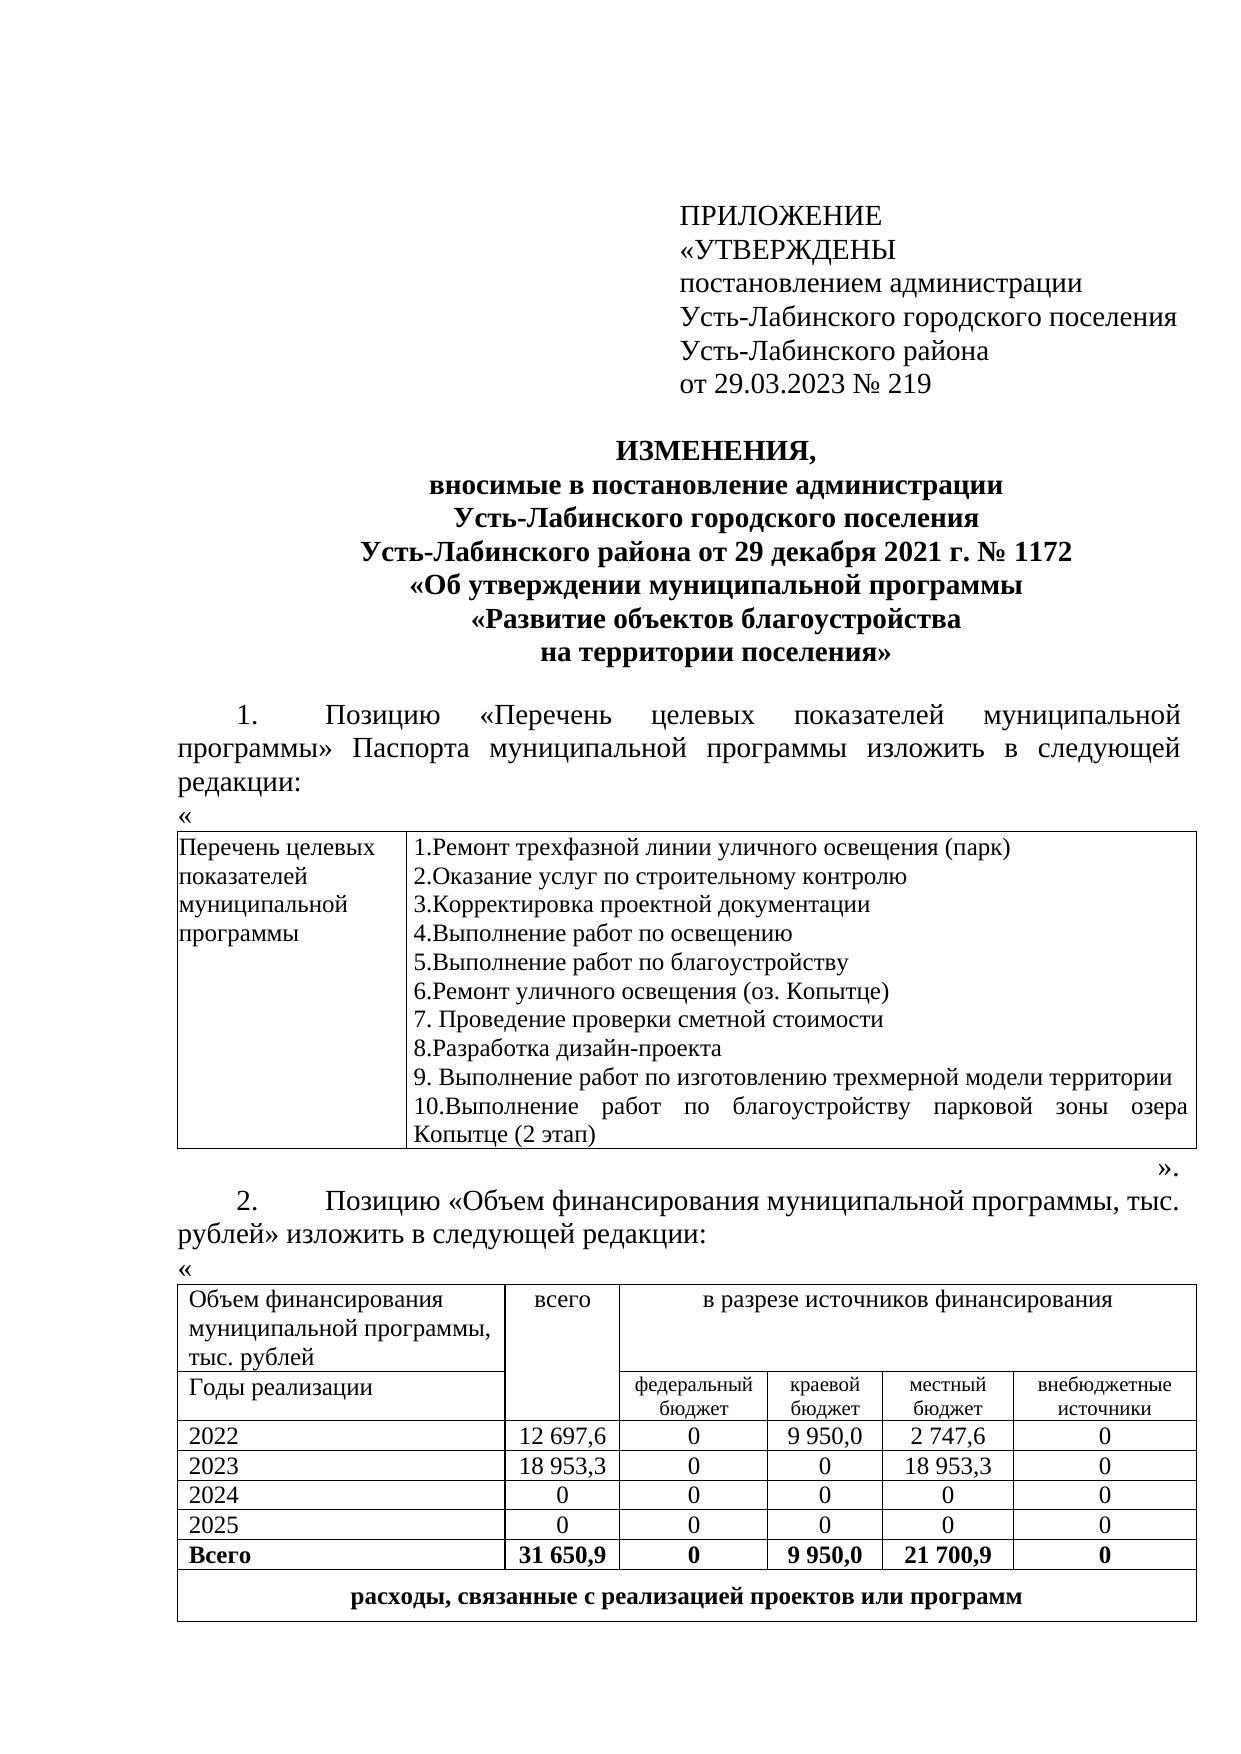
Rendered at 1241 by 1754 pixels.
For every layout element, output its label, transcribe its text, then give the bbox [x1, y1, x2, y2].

table_cell 0 [620, 1451, 767, 1479]
table_cell 31 650,9 [506, 1540, 619, 1569]
table_cell 0 [620, 1481, 767, 1509]
table_header в разрезе источников финансирования [620, 1285, 1196, 1371]
table_cell 0 [768, 1510, 882, 1539]
table_cell 2025 [178, 1510, 504, 1539]
table_cell внебюджетные источники [1014, 1372, 1196, 1420]
table_header Перечень целевых показателей муниципальной программы [178, 832, 406, 1148]
table_header 1.Ремонт трехфазной линии уличного освещения (парк) 2.Оказание услуг по строительному контролю 3.Корректировка проектной документации 4.Выполнение работ по освещению 5.Выполнение работ по благоустройству 6.Ремонт уличного освещения (оз. Копытце) 7. Проведение проверки сметной стоимости 8.Разработка дизайн-проекта 9. Выполнение работ по изготовлению трехмерной модели территории 10.Выполнение работ по благоустройству парковой зоны озера Копытце (2 этап) [407, 832, 1196, 1148]
table_header всего [506, 1285, 619, 1420]
text « [177, 797, 1181, 831]
table_cell 0 [620, 1540, 767, 1569]
table_cell 2024 [178, 1481, 504, 1509]
table_cell 9 950,0 [768, 1540, 882, 1569]
text ИЗМЕНЕНИЯ, [177, 433, 1181, 467]
table_cell 0 [768, 1481, 882, 1509]
table_cell 0 [1014, 1481, 1196, 1509]
table_cell 2022 [178, 1421, 504, 1450]
text от 29.03.2023 № 219 [679, 366, 1181, 400]
table_cell 0 [883, 1481, 1013, 1509]
table_cell 0 [768, 1451, 882, 1479]
table_cell 21 700,9 [883, 1540, 1013, 1569]
table_cell расходы, связанные с реализацией проектов или программ [178, 1570, 1196, 1621]
table_cell федеральный бюджет [620, 1372, 767, 1420]
table_cell местный бюджет [883, 1372, 1013, 1420]
table_cell 2023 [178, 1451, 504, 1479]
text Усть-Лабинского городского поселения [177, 500, 1181, 534]
table_cell 18 953,3 [883, 1451, 1013, 1479]
text ПРИЛОЖЕНИЕ [679, 198, 1181, 232]
text вносимые в постановление администрации [177, 467, 1181, 500]
text на территории поселения» [177, 634, 1181, 668]
table_cell 0 [1014, 1451, 1196, 1479]
list Позицию «Перечень целевых показателей муниципальной программы» Паспорта муниципальной программы изложить в следующей редакции: [177, 697, 1181, 797]
table_cell Всего [178, 1540, 504, 1569]
table_cell 0 [620, 1510, 767, 1539]
text «Развитие объектов благоустройства [177, 601, 1181, 634]
text «УТВЕРЖДЕНЫ [679, 232, 1181, 266]
table_cell 9 950,0 [768, 1421, 882, 1450]
table_cell 0 [506, 1510, 619, 1539]
table_cell 0 [1014, 1421, 1196, 1450]
table_cell 12 697,6 [506, 1421, 619, 1450]
table_cell 0 [1014, 1510, 1196, 1539]
text ». [177, 1149, 1181, 1183]
text «Об утверждении муниципальной программы [177, 567, 1181, 601]
table_header Объем финансирования муниципальной программы, тыс. рублей [178, 1285, 504, 1371]
text постановлением администрации [679, 266, 1181, 299]
list Позицию «Объем финансирования муниципальной программы, тыс. рублей» изложить в следующей редакции: [177, 1183, 1181, 1250]
text Усть-Лабинского района от 29 декабря 2021 г. № 1172 [177, 534, 1181, 567]
table_cell 0 [883, 1510, 1013, 1539]
table_cell 0 [1014, 1540, 1196, 1569]
table_cell 2 747,6 [883, 1421, 1013, 1450]
table_cell 0 [620, 1421, 767, 1450]
table_cell 18 953,3 [506, 1451, 619, 1479]
table_cell краевой бюджет [768, 1372, 882, 1420]
table_cell Годы реализации [178, 1372, 504, 1420]
table_cell 0 [506, 1481, 619, 1509]
text Усть-Лабинского городского поселения Усть-Лабинского района [679, 299, 1181, 366]
text « [177, 1250, 1181, 1283]
